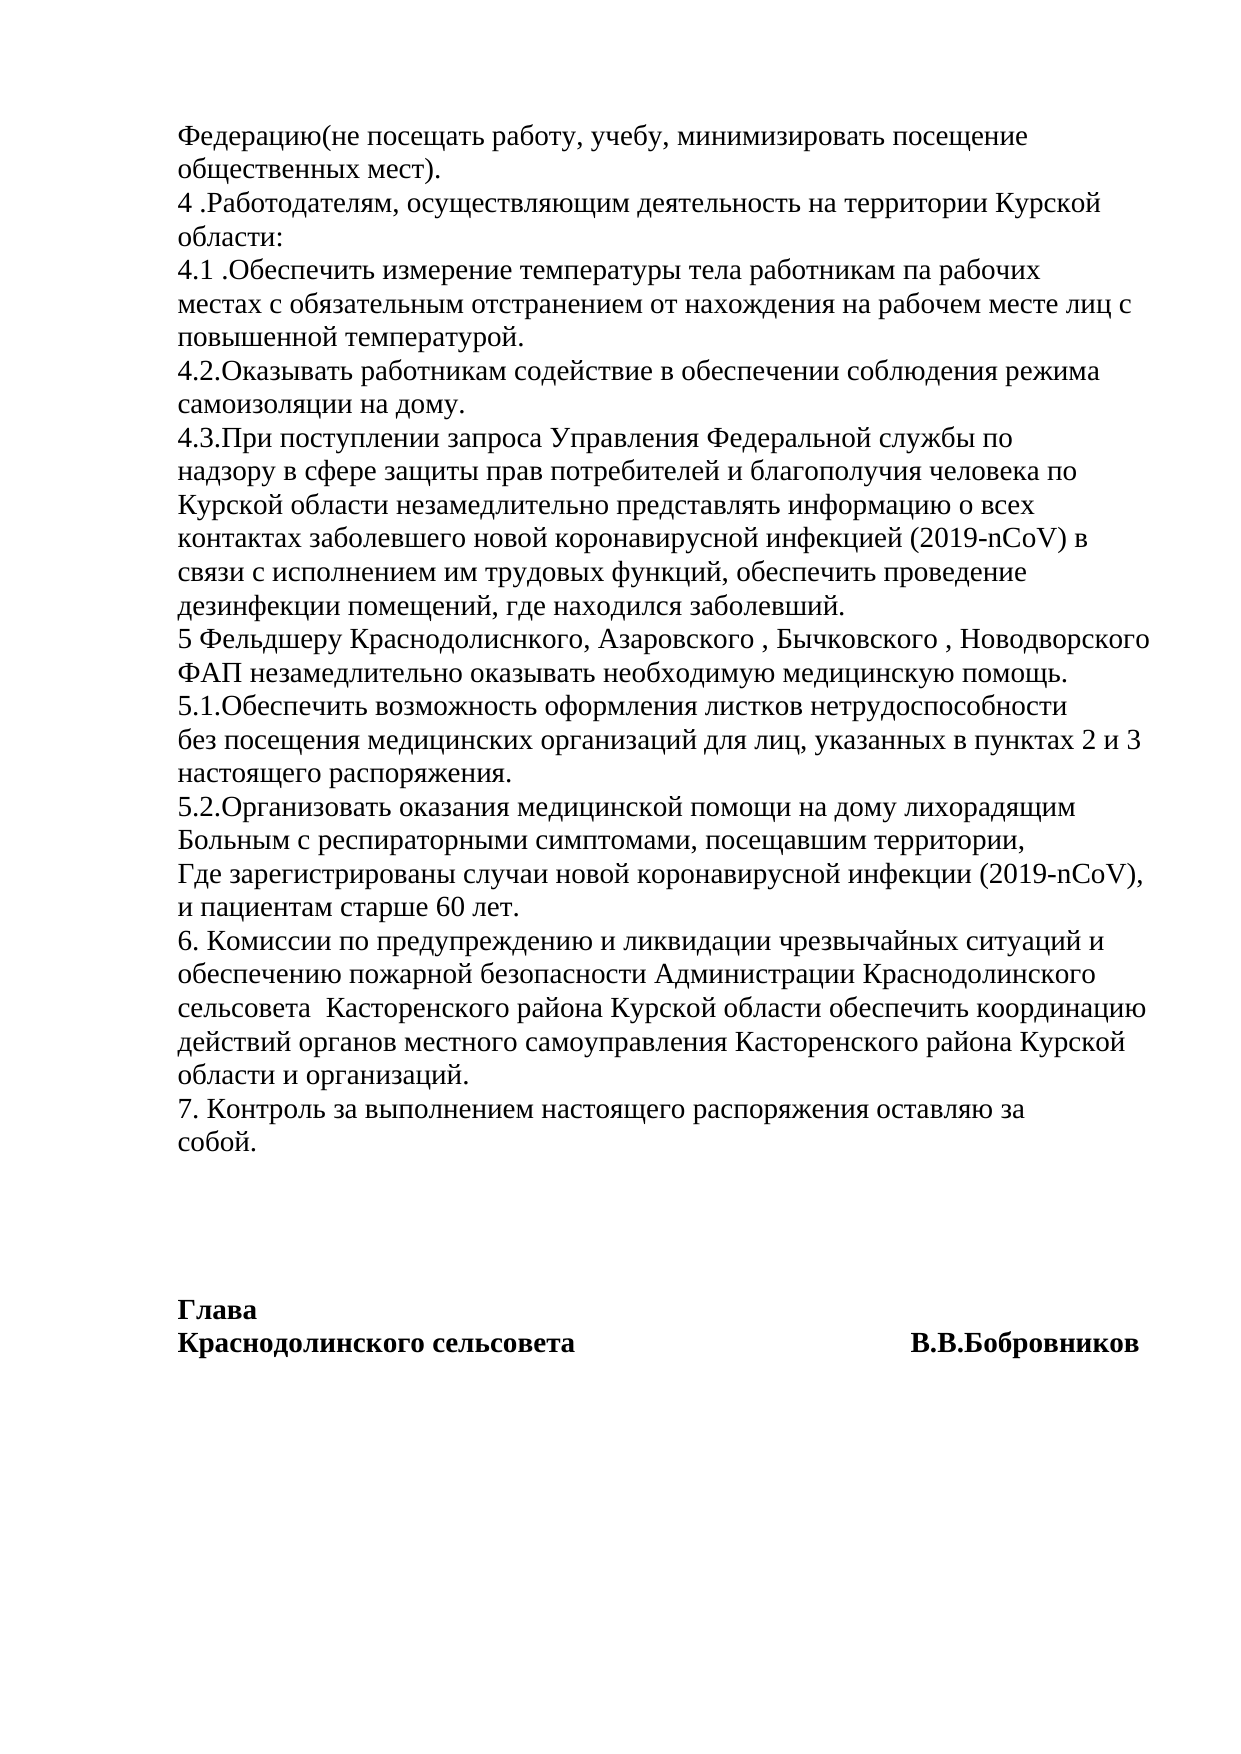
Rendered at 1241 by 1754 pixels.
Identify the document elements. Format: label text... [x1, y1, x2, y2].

text Федерацию(не посещать работу, учебу, минимизировать посещение общественных мест). [177, 118, 1152, 185]
text 7. Контроль за выполнением настоящего распоряжения оставляю за [177, 1091, 1152, 1124]
text области: [177, 219, 1152, 252]
text самоизоляции на дому. [177, 386, 1152, 420]
text 5.2.Организовать оказания медицинской помощи на дому лихорадящим [177, 789, 1152, 822]
text надзору в сфере защиты прав потребителей и благополучия человека по [177, 453, 1152, 487]
text Где зарегистрированы случаи новой коронавирусной инфекции (2019-nCoV), и пациентам старше 60 лет. [177, 856, 1152, 923]
text 5 Фельдшеру Краснодолиснкого, Азаровского , Бычковского , Новодворского ФАП незамедлительно оказывать необходимую медицинскую помощь. [177, 621, 1152, 688]
text 4.2.Оказывать работникам содействие в обеспечении соблюдения режима [177, 353, 1152, 386]
text 4 .Работодателям, осуществляющим деятельность на территории Курской [177, 185, 1152, 219]
text без посещения медицинских организаций для лиц, указанных в пунктах 2 и 3 [177, 722, 1152, 755]
text Курской области незамедлительно представлять информацию о всех контактах заболевшего новой коронавирусной инфекцией (2019-nCoV) в связи с исполнением им трудовых функций, обеспечить проведение дезинфекции помещений, где находился заболевший. [177, 487, 1152, 621]
text Больным с респираторными симптомами, посещавшим территории, [177, 822, 1152, 856]
text Краснодолинского сельсовета В.В.Бобровников [177, 1326, 1152, 1359]
text 4.1 .Обеспечить измерение температуры тела работникам па рабочих [177, 252, 1152, 286]
text собой. [177, 1124, 1152, 1158]
text 5.1.Обеспечить возможность оформления листков нетрудоспособности [177, 688, 1152, 722]
text обеспечению пожарной безопасности Администрации Краснодолинского сельсовета Касторенского района Курской области обеспечить координацию действий органов местного самоуправления Касторенского района Курской области и организаций. [177, 957, 1152, 1091]
text 6. Комиссии по предупреждению и ликвидации чрезвычайных ситуаций и [177, 923, 1152, 957]
text 4.3.При поступлении запроса Управления Федеральной службы по [177, 420, 1152, 453]
text местах с обязательным отстранением от нахождения на рабочем месте лиц с [177, 286, 1152, 319]
text настоящего распоряжения. [177, 755, 1152, 789]
text Глава [177, 1292, 1152, 1326]
text повышенной температурой. [177, 319, 1152, 353]
